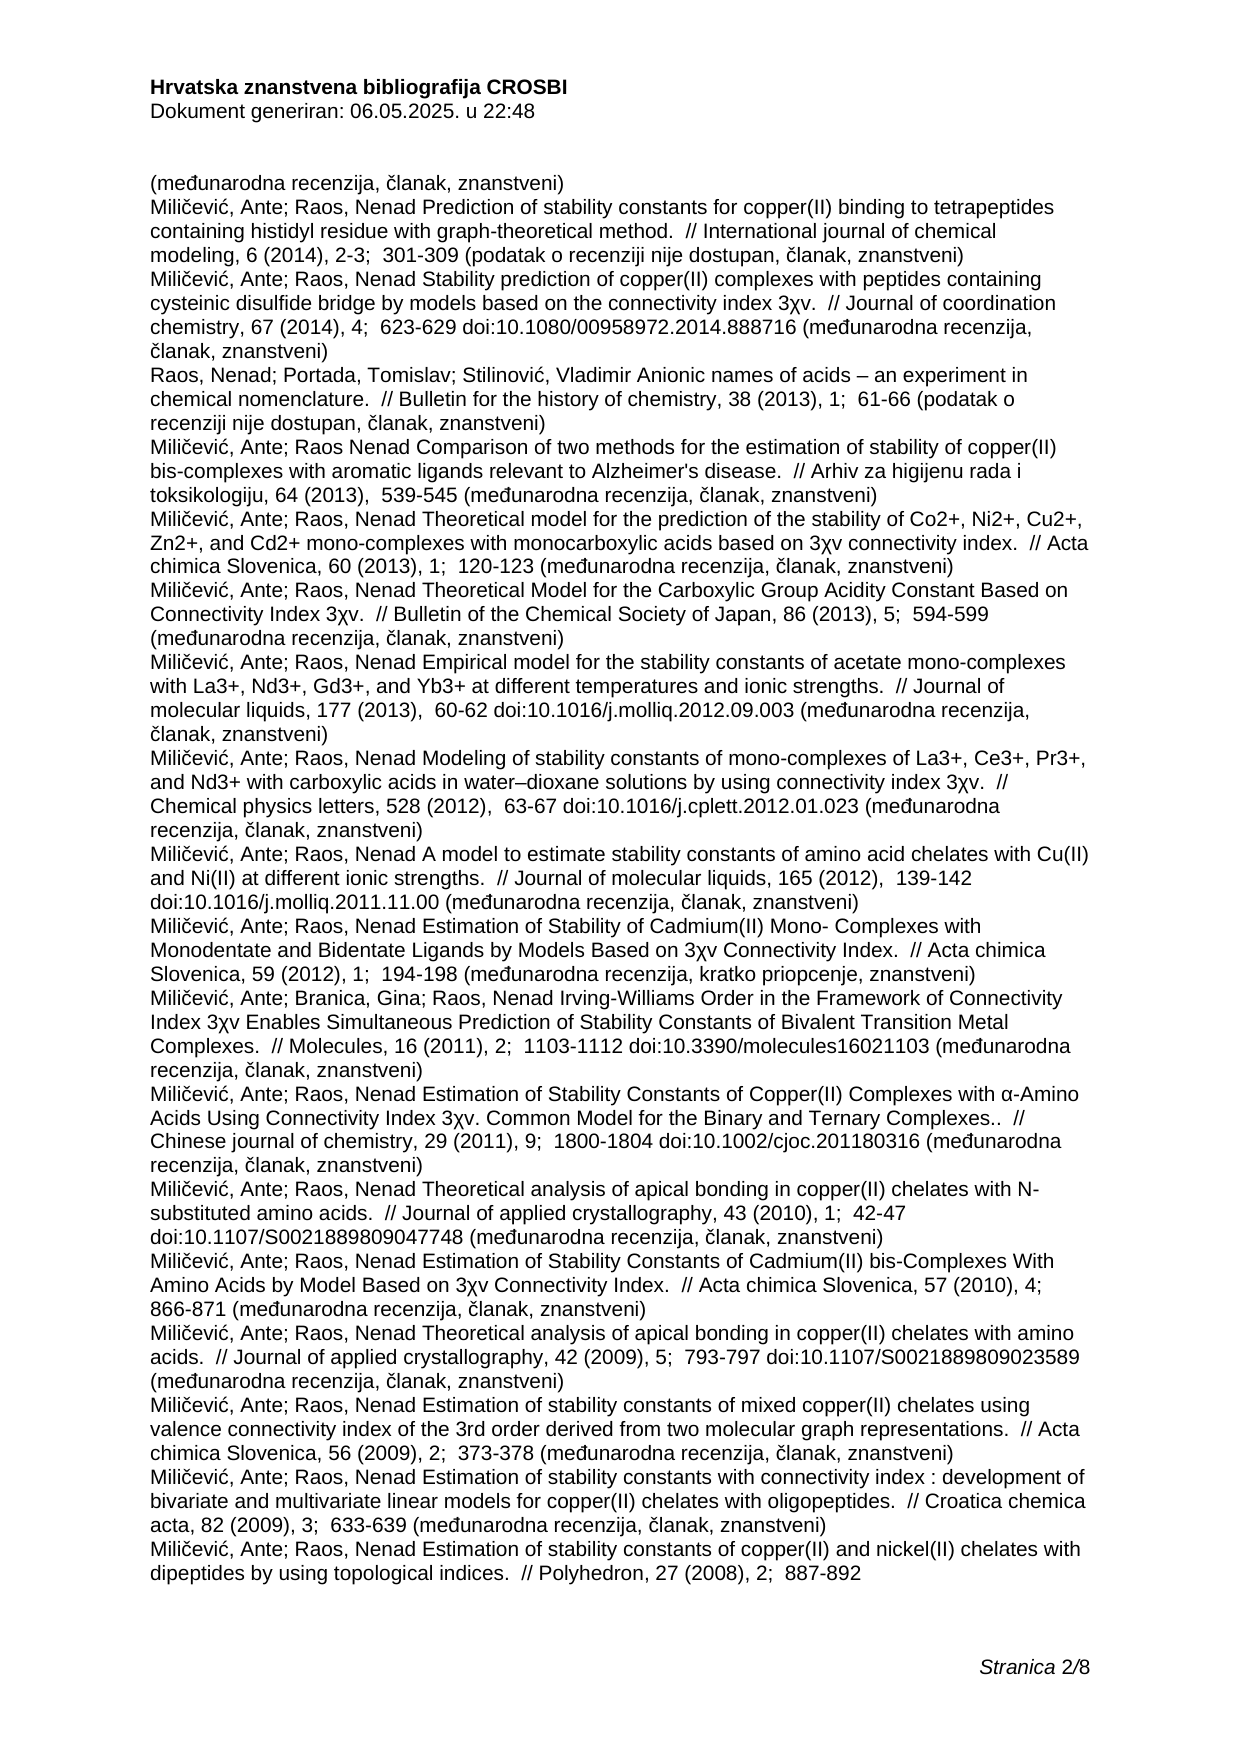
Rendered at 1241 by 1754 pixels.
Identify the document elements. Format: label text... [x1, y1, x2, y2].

text Miličević, Ante; Raos, Nenad [150, 1081, 1090, 1177]
text Miličević, Ante; Raos, Nenad [150, 267, 1090, 363]
text Miličević, Ante; Raos, Nenad [150, 914, 1090, 986]
text Miličević, Ante; Raos, Nenad [150, 1249, 1090, 1321]
text Miličević, Ante; Raos, Nenad [150, 1321, 1090, 1393]
text Miličević, Ante; Raos, Nenad [150, 1393, 1090, 1465]
text Miličević, Ante; Raos, Nenad [150, 746, 1090, 842]
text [150, 1537, 1090, 1584]
text Miličević, Ante; Raos, Nenad [150, 506, 1090, 578]
text Miličević, Ante; Raos, Nenad [150, 842, 1090, 914]
text Miličević, Ante; Raos, Nenad [150, 195, 1090, 267]
text Miličević, Ante; Branica, Gina; Raos, Nenad [150, 986, 1090, 1081]
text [150, 171, 1090, 195]
text Miličević, Ante; Raos, Nenad [150, 578, 1090, 650]
text Miličević, Ante; Raos, Nenad [150, 1465, 1090, 1537]
text Miličević, Ante; Raos Nenad [150, 434, 1090, 506]
text Miličević, Ante; Raos, Nenad [150, 650, 1090, 746]
text Miličević, Ante; Raos, Nenad [150, 1177, 1090, 1249]
text Raos, Nenad; Portada, Tomislav; Stilinović, Vladimir [150, 363, 1090, 434]
